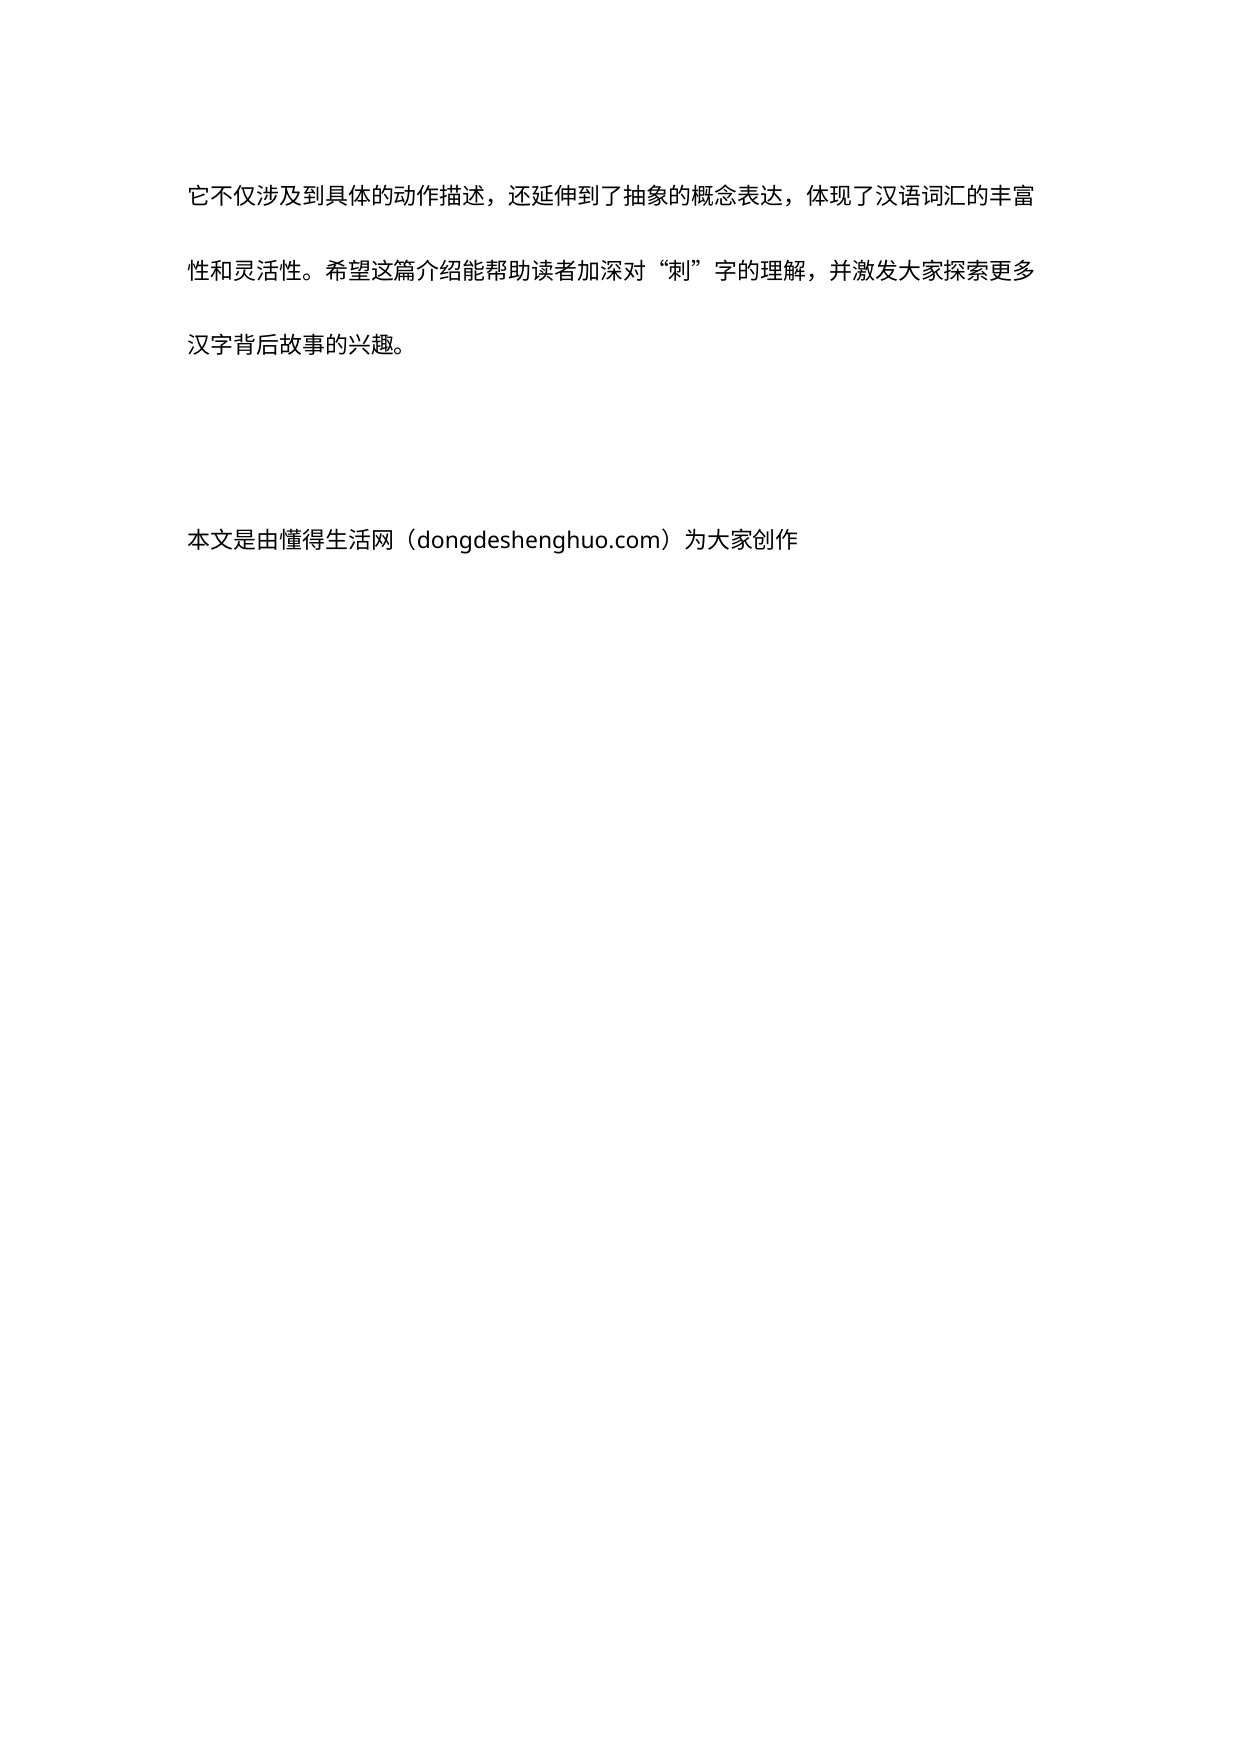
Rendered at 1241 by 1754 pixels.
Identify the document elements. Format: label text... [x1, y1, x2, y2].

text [187, 162, 1053, 376]
text 本文是由懂得生活网（dongdeshenghuo.com）为大家创作 [187, 506, 1053, 571]
